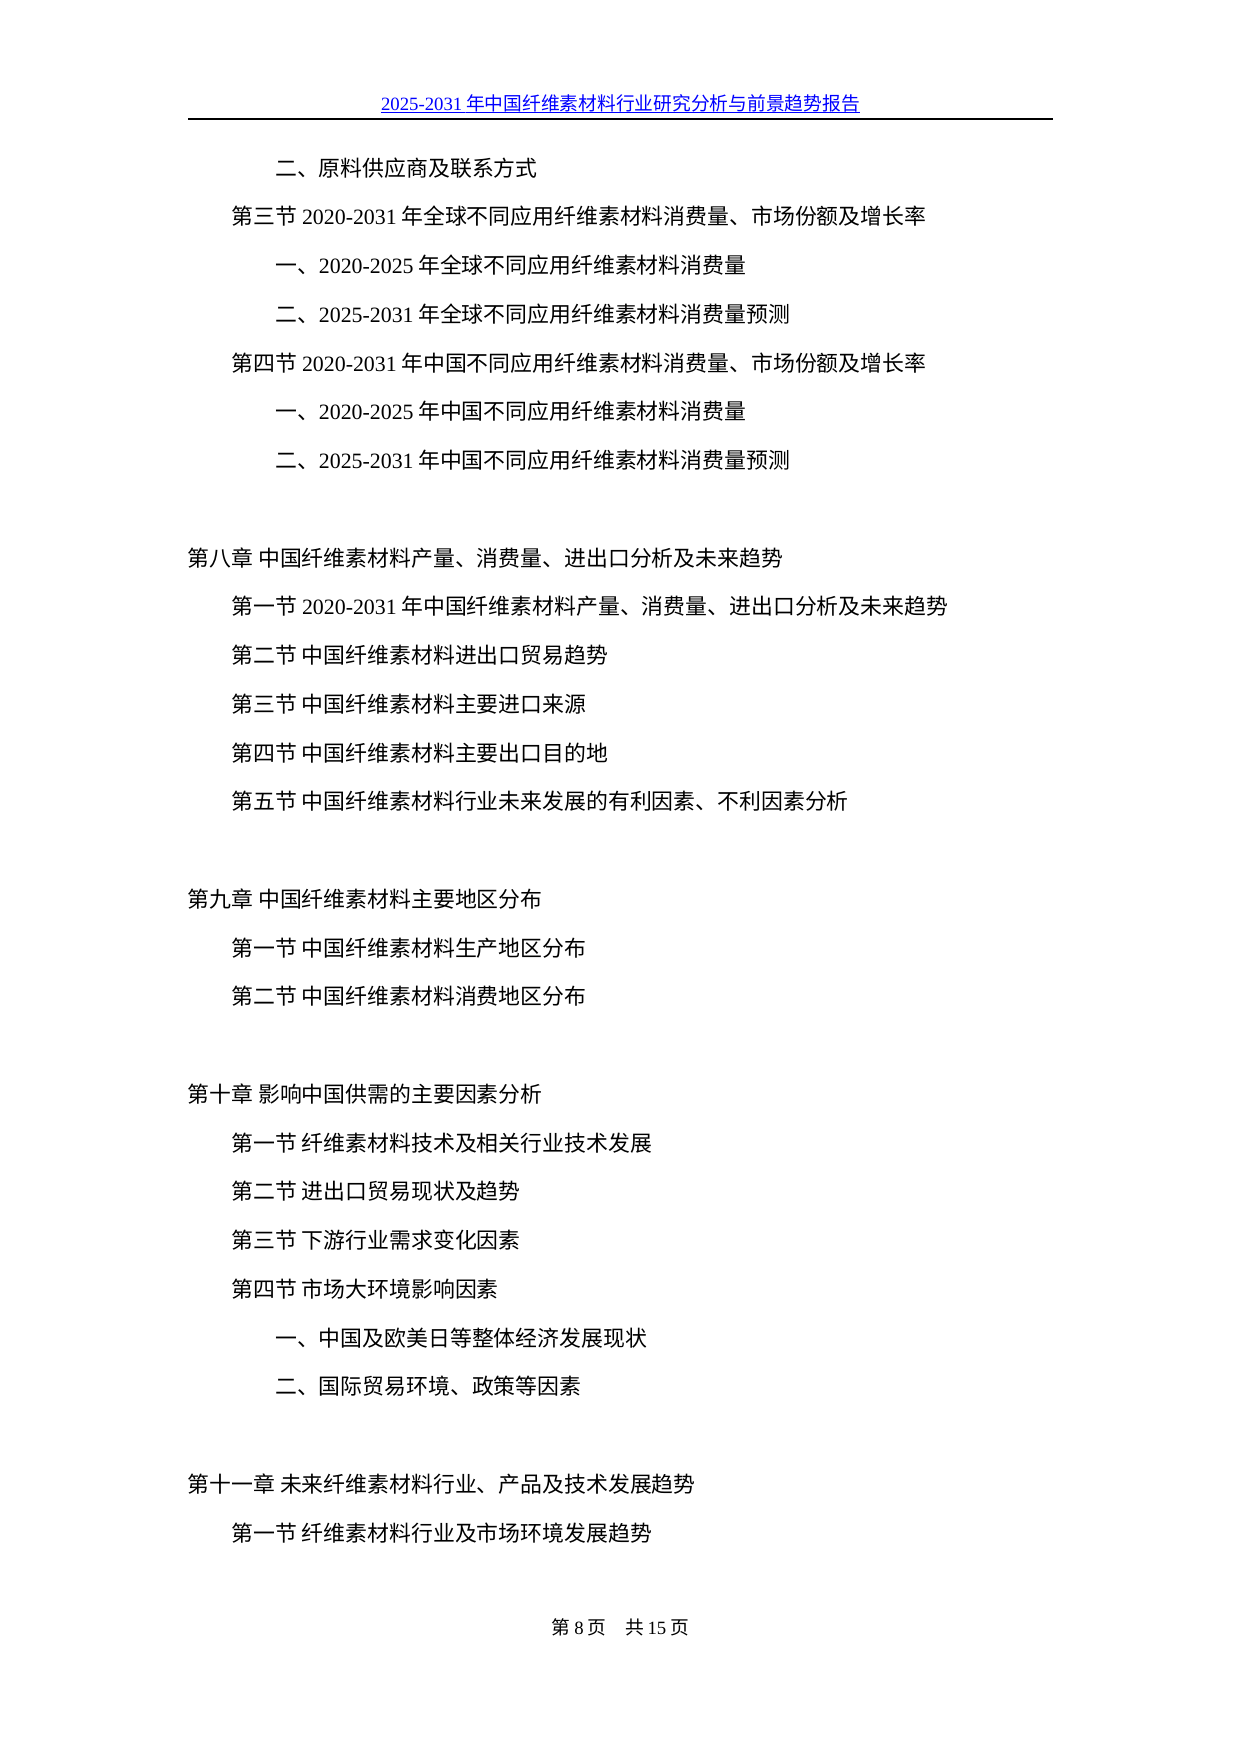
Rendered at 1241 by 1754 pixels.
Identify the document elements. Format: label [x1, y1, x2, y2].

text [187, 150, 1053, 1548]
